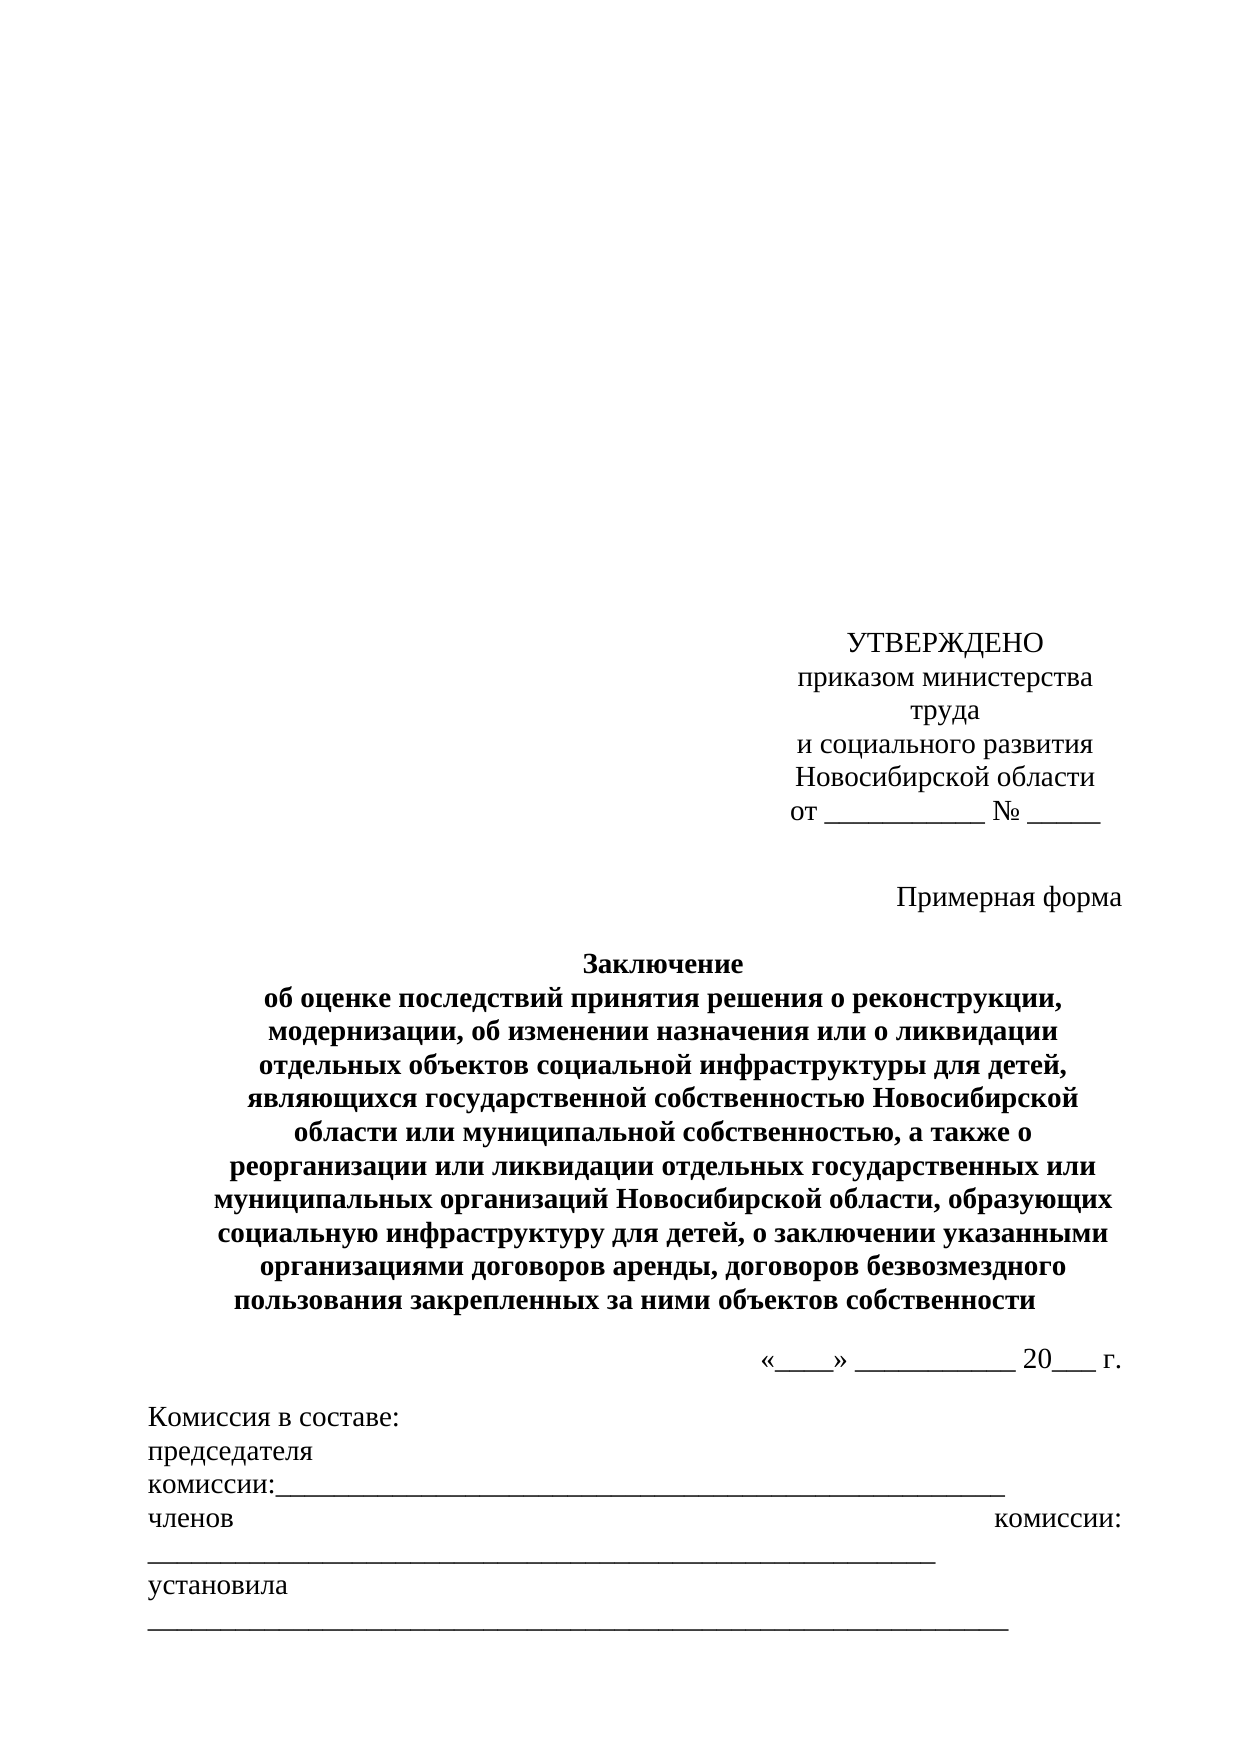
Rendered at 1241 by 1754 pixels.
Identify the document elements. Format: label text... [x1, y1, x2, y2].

text организациями договоров аренды, договоров безвозмездного пользования закрепленных за ними объектов собственности [148, 1248, 1122, 1315]
text являющихся государственной собственностью Новосибирской [148, 1081, 1122, 1114]
text членов комиссии: ______________________________________________________ [148, 1500, 1122, 1567]
text и социального развития [768, 726, 1122, 759]
text установила ___________________________________________________________ [148, 1567, 1122, 1634]
text председателя комиссии:__________________________________________________ [148, 1433, 1122, 1500]
text приказом министерства труда [768, 659, 1122, 726]
text социальную инфраструктуру для детей, о заключении указанными [148, 1215, 1122, 1248]
text модернизации, об изменении назначения или о ликвидации [148, 1013, 1122, 1047]
text реорганизации или ликвидации отдельных государственных или [148, 1148, 1122, 1181]
text «____» ___________ 20___ г. [148, 1342, 1122, 1375]
text Новосибирской области [768, 759, 1122, 793]
text УТВЕРЖДЕНО [768, 625, 1122, 659]
text об оценке последствий принятия решения о реконструкции, [148, 980, 1122, 1013]
text Заключение [148, 946, 1122, 980]
text муниципальных организаций Новосибирской области, образующих [148, 1181, 1122, 1215]
text Комиссия в составе: [148, 1399, 1122, 1433]
text отдельных объектов социальной инфраструктуры для детей, [148, 1047, 1122, 1081]
text Примерная форма [148, 879, 1122, 913]
text области или муниципальной собственностью, а также о [148, 1114, 1122, 1148]
text от ___________ № _____ [768, 793, 1122, 827]
